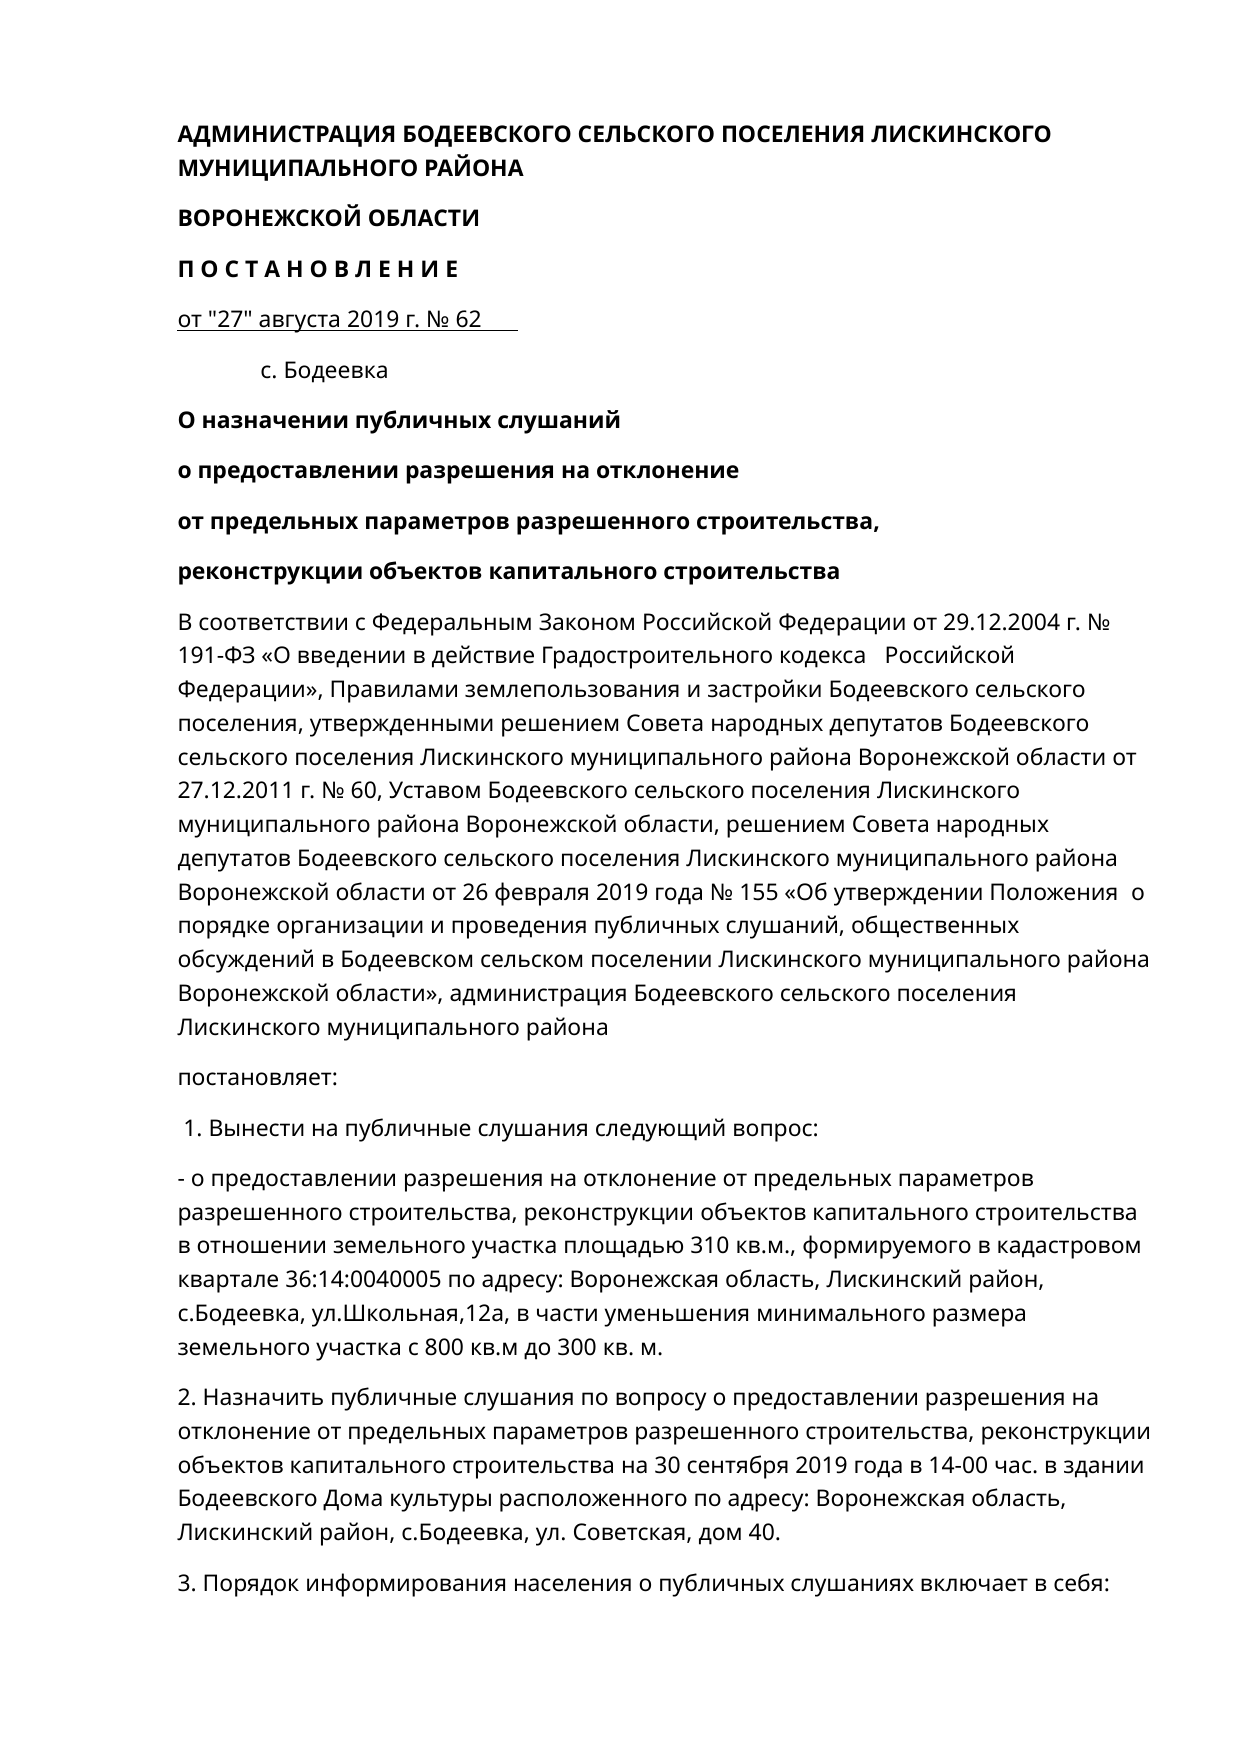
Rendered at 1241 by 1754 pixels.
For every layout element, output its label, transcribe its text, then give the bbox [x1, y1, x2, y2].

text В соответствии с Федеральным Законом Российской Федерации от 29.12.2004 г. № 191-ФЗ «О введении в действие Градостроительного кодекса Российской Федерации», Правилами землепользования и застройки Бодеевского сельского поселения, утвержденными решением Совета народных депутатов Бодеевского сельского поселения Лискинского муниципального района Воронежской области от 27.12.2011 г. № 60, Уставом Бодеевского сельского поселения Лискинского муниципального района Воронежской области, решением Совета народных депутатов Бодеевского сельского поселения Лискинского муниципального района Воронежской области от 26 февраля 2019 года № 155 «Об утверждении Положения о порядке организации и проведения публичных слушаний, общественных обсуждений в Бодеевском сельском поселении Лискинского муниципального района Воронежской области», администрация Бодеевского сельского поселения Лискинского муниципального района [177, 606, 1152, 1042]
text О назначении публичных слушаний [177, 404, 1152, 435]
text АДМИНИСТРАЦИЯ БОДЕЕВСКОГО СЕЛЬСКОГО ПОСЕЛЕНИЯ ЛИСКИНСКОГО МУНИЦИПАЛЬНОГО РАЙОНА [177, 118, 1152, 183]
text с. Бодеевка [177, 353, 1152, 385]
text П О С Т А Н О В Л Е Н И Е [177, 253, 1152, 284]
text - о предоставлении разрешения на отклонение от предельных параметров разрешенного строительства, реконструкции объектов капитального строительства в отношении земельного участка площадью 310 кв.м., формируемого в кадастровом квартале 36:14:0040005 по адресу: Воронежская область, Лискинский район, с.Бодеевка, ул.Школьная,12а, в части уменьшения минимального размера земельного участка с 800 кв.м до 300 кв. м. [177, 1162, 1152, 1362]
text 3. Порядок информирования населения о публичных слушаниях включает в себя: [177, 1566, 1152, 1598]
text 1. Вынести на публичные слушания следующий вопрос: [177, 1111, 1152, 1143]
text реконструкции объектов капитального строительства [177, 555, 1152, 586]
text о предоставлении разрешения на отклонение [177, 454, 1152, 486]
text от "27" августа 2019 г. № 62 [177, 303, 1152, 334]
text от предельных параметров разрешенного строительства, [177, 505, 1152, 536]
text ВОРОНЕЖСКОЙ ОБЛАСТИ [177, 202, 1152, 233]
text 2. Назначить публичные слушания по вопросу о предоставлении разрешения на отклонение от предельных параметров разрешенного строительства, реконструкции объектов капитального строительства на 30 сентября 2019 года в 14-00 час. в здании Бодеевского Дома культуры расположенного по адресу: Воронежская область, Лискинский район, с.Бодеевка, ул. Советская, дом 40. [177, 1381, 1152, 1547]
text постановляет: [177, 1061, 1152, 1092]
